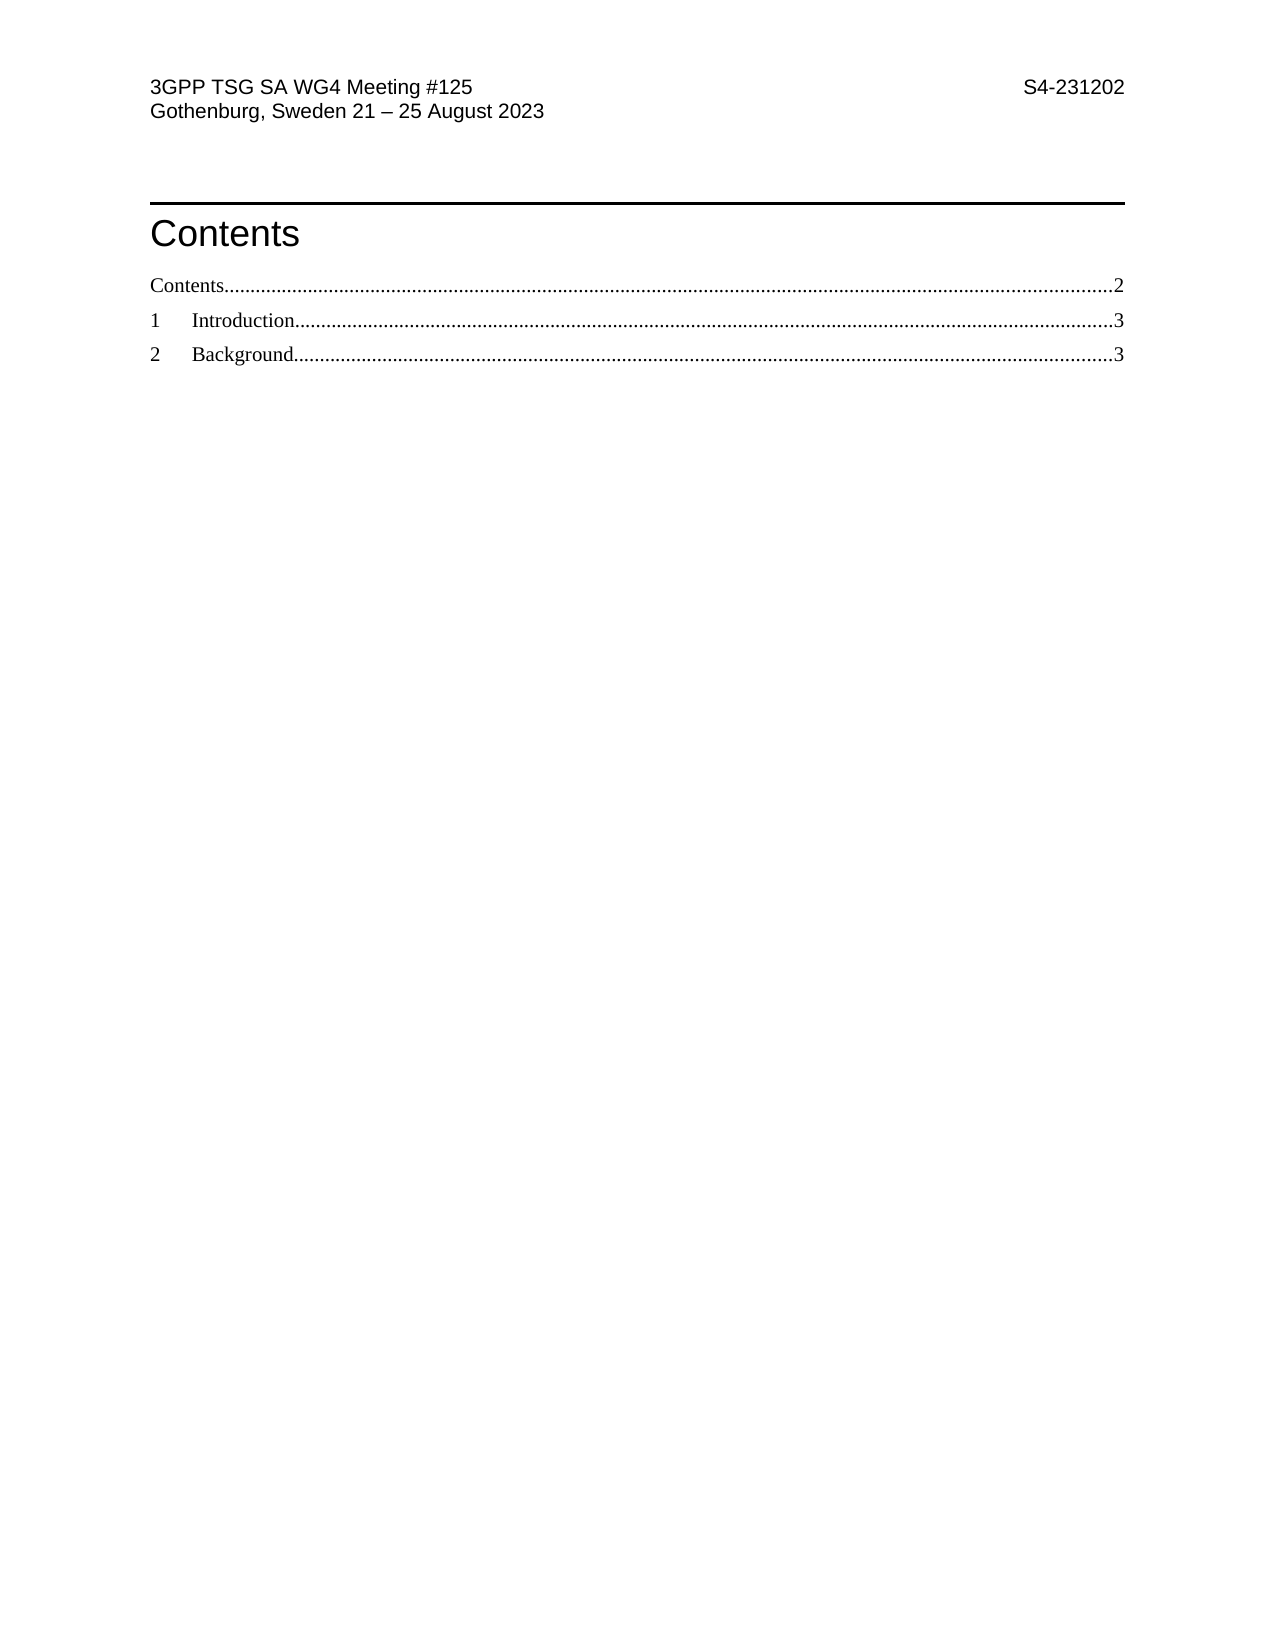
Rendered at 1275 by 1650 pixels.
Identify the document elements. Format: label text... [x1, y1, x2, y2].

text Contents 2 [150, 273, 1125, 297]
text 1 Introduction 3 [150, 308, 1125, 332]
text 2 Background 3 [150, 342, 1125, 366]
subtitle Contents [150, 205, 1125, 255]
